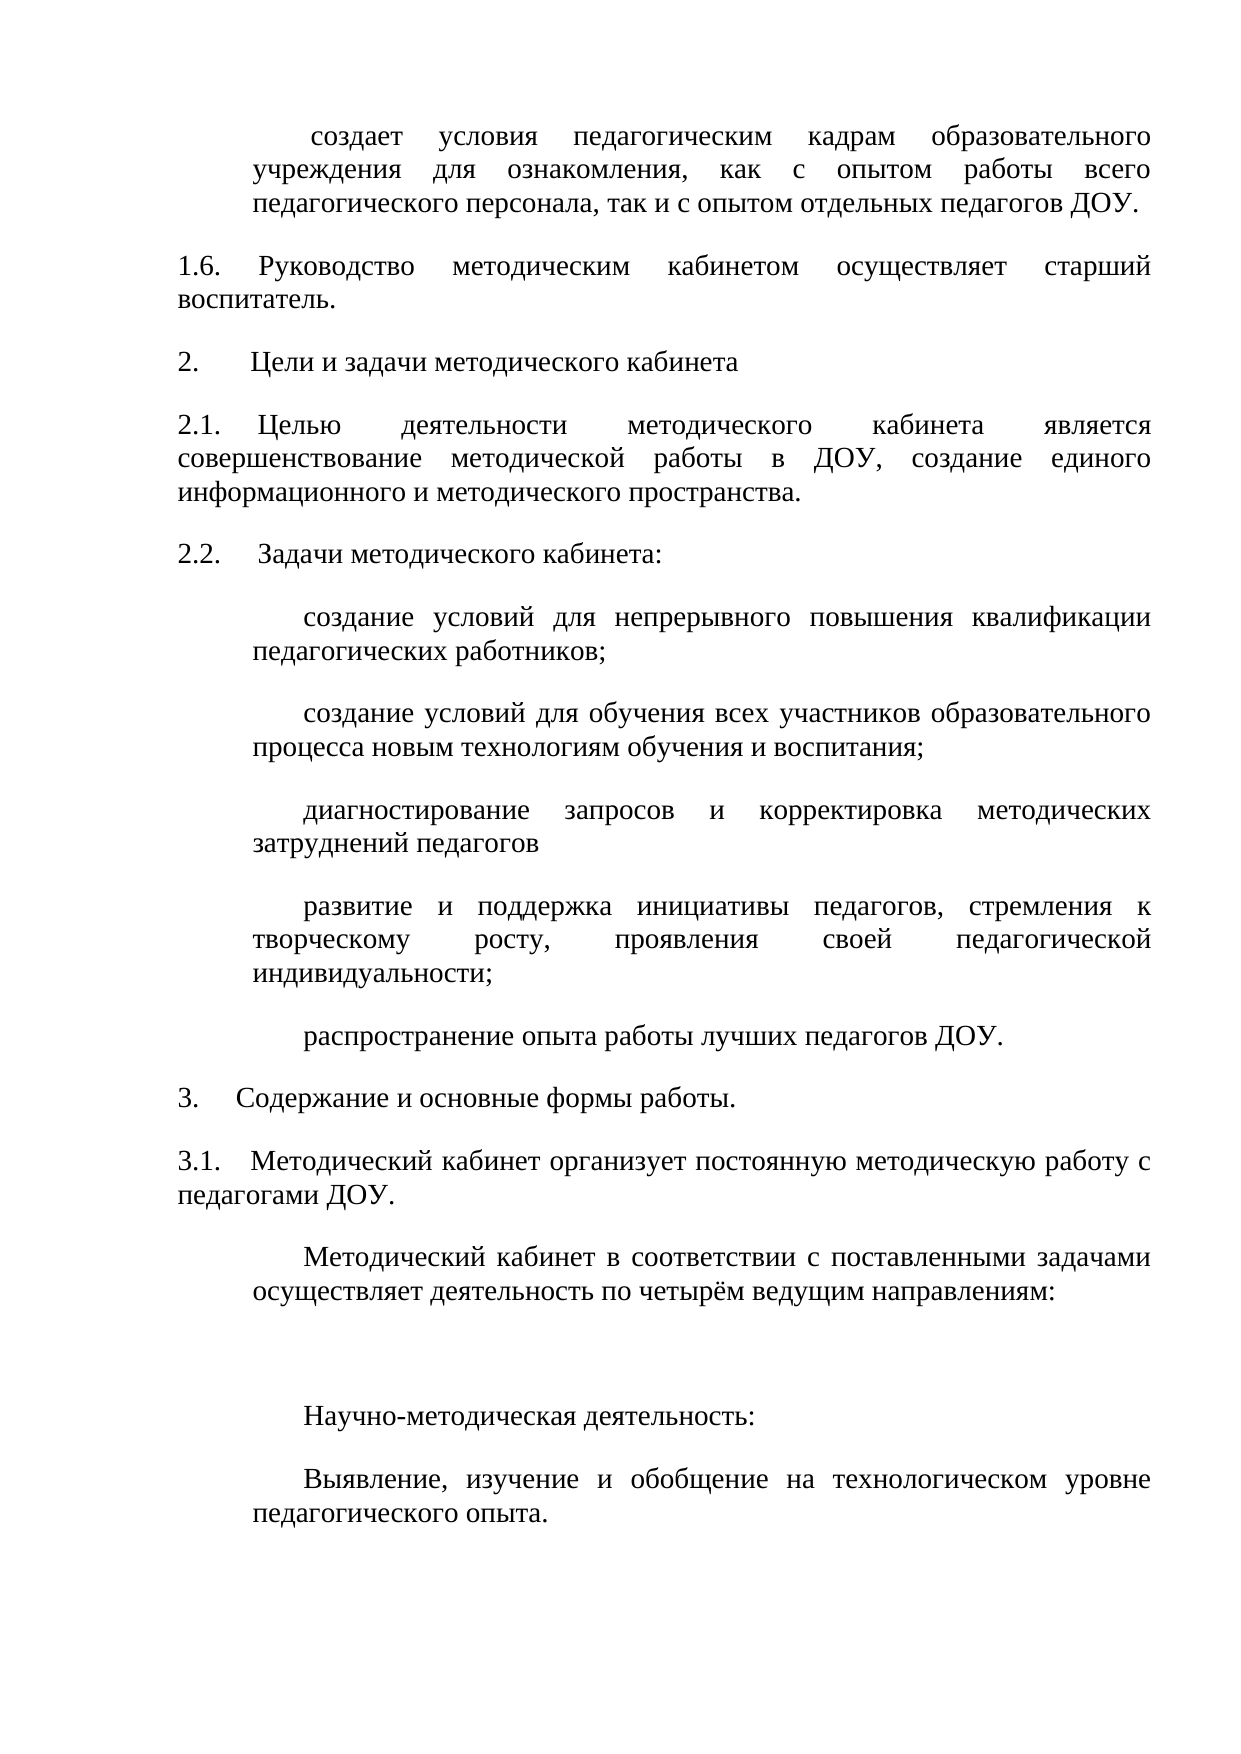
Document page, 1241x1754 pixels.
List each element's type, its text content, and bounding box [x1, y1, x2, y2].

text  создание условий для непрерывного повышения квалификации педагогических работников; [215, 599, 1152, 666]
text  распространение опыта работы лучших педагогов ДОУ. [215, 1018, 1152, 1051]
text  Научно-методическая деятельность: [215, 1398, 1152, 1432]
text  Методический кабинет в соответствии с поставленными задачами осуществляет деятельность по четырём ведущим направлениям: [215, 1239, 1152, 1307]
text  создает условия педагогическим кадрам образовательного учреждения для ознакомления, как с опытом работы всего педагогического персонала, так и с опытом отдельных педагогов ДОУ. [215, 118, 1152, 219]
text 3.1. Методический кабинет организует постоянную методическую работу с педагогами ДОУ. [177, 1143, 1152, 1210]
text 2.1. Целью деятельности методического кабинета является совершенствование методической работы в ДОУ, создание единого информационного и методического пространства. [177, 407, 1152, 507]
text 1.6. Руководство методическим кабинетом осуществляет старший воспитатель. [177, 248, 1152, 315]
text 2. Цели и задачи методического кабинета [177, 344, 1152, 378]
text 2.2. Задачи методического кабинета: [177, 537, 1152, 570]
text  развитие и поддержка инициативы педагогов, стремления к творческому росту, проявления своей педагогической индивидуальности; [215, 888, 1152, 989]
text  Выявление, изучение и обобщение на технологическом уровне педагогического опыта. [215, 1461, 1152, 1528]
text  диагностирование запросов и корректировка методических затруднений педагогов [215, 792, 1152, 859]
text 3. Содержание и основные формы работы. [177, 1081, 1152, 1114]
text  создание условий для обучения всех участников образовательного процесса новым технологиям обучения и воспитания; [215, 696, 1152, 763]
